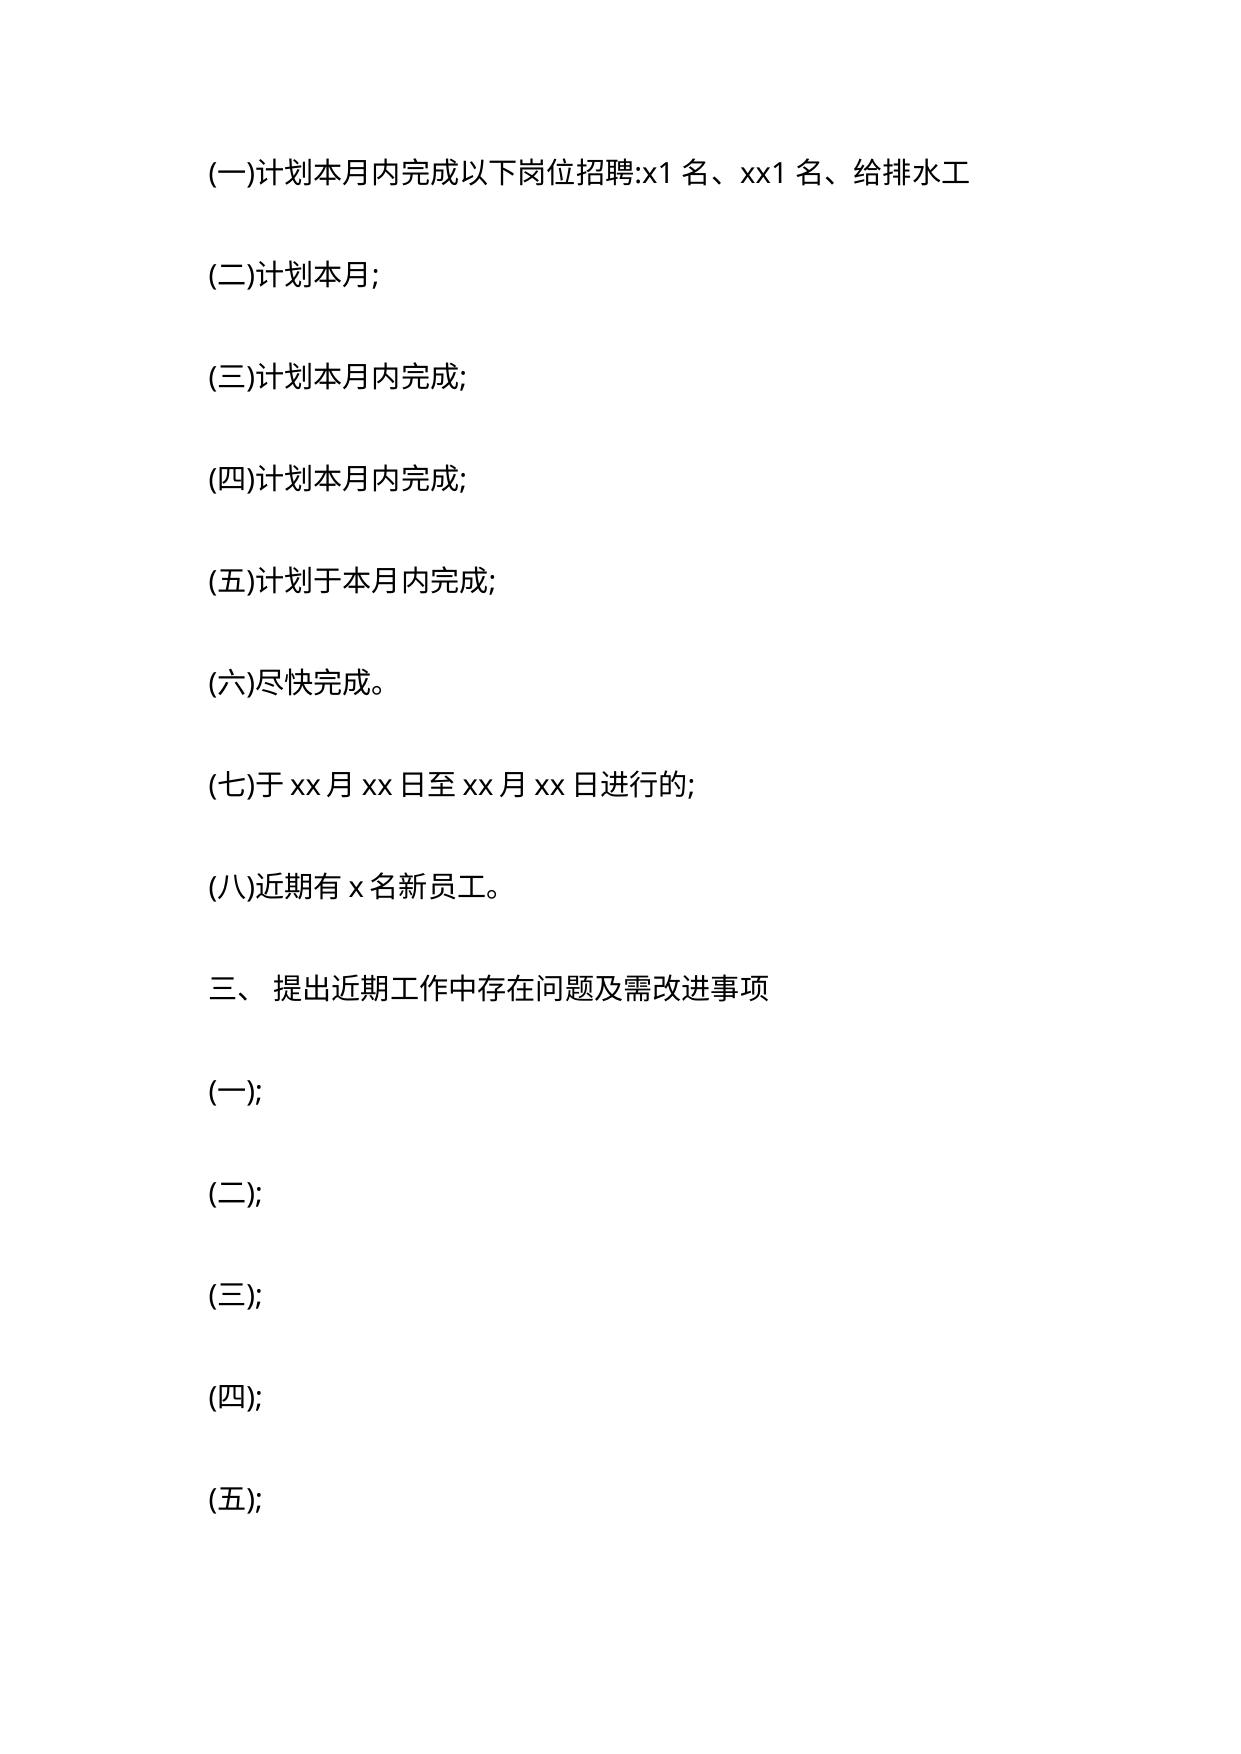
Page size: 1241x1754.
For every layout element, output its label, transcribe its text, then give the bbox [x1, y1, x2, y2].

text (五); [150, 1476, 1090, 1518]
text (五)计划于本月内完成; [150, 558, 1090, 600]
text (一)计划本月内完成以下岗位招聘:x1 名、xx1 名、给排水工 [150, 150, 1090, 192]
text (二)计划本月; [150, 252, 1090, 294]
text 三、 提出近期工作中存在问题及需改进事项 [150, 966, 1090, 1008]
text (四); [150, 1373, 1090, 1416]
text (四)计划本月内完成; [150, 456, 1090, 498]
text (一); [150, 1068, 1090, 1110]
text (二); [150, 1169, 1090, 1212]
text (六)尽快完成。 [150, 660, 1090, 702]
text (三); [150, 1272, 1090, 1314]
text (三)计划本月内完成; [150, 354, 1090, 396]
text (八)近期有x名新员工。 [150, 864, 1090, 906]
text (七)于xx月xx日至xx月xx日进行的; [150, 762, 1090, 804]
